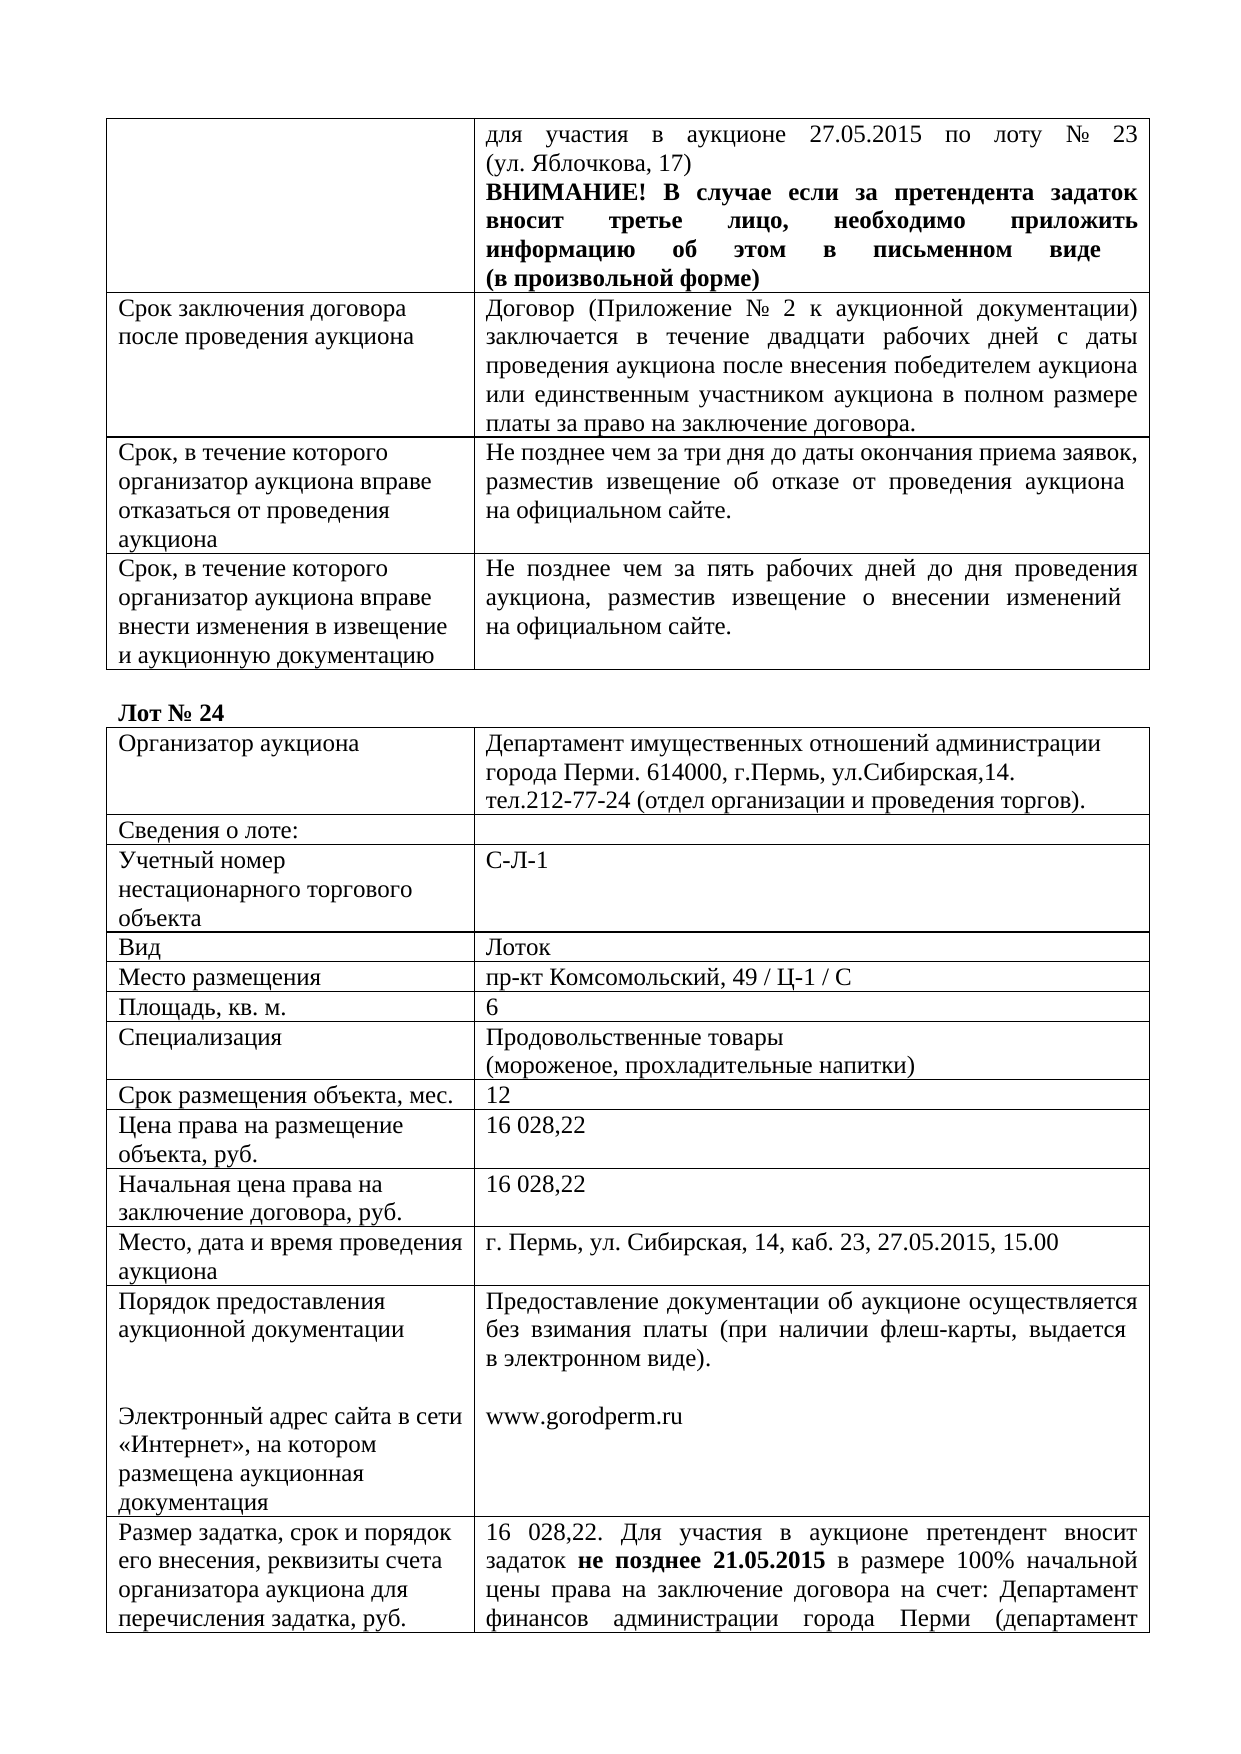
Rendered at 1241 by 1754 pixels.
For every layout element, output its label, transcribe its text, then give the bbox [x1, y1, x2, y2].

table_cell Учетный номер нестационарного торгового объекта [107, 845, 474, 931]
table_cell Не позднее чем за три дня до даты окончания приема заявок, разместив извещение об отказе от проведения аукциона на официальном сайте. [475, 438, 1149, 552]
table_cell Сведения о лоте: [107, 815, 474, 844]
table_cell Срок размещения объекта, мес. [107, 1080, 474, 1109]
table_cell 16 028,22 [475, 1169, 1149, 1226]
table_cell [475, 119, 1149, 292]
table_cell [475, 1517, 1149, 1632]
table_cell Вид [107, 933, 474, 961]
table_cell пр-кт Комсомольский, 49 / Ц-1 / С [475, 962, 1149, 991]
table_header Организатор аукциона [107, 728, 474, 814]
table_cell Порядок предоставления аукционной документации Электронный адрес сайта в сети «Интернет», на котором размещена аукционная документация [107, 1286, 474, 1516]
table_header Департамент имущественных отношений администрации города Перми. .Пермь, ул.Сибирская,14. тел.212-77-24 (отдел организации и проведения торгов). [475, 728, 1149, 814]
table_cell Договор (Приложение № 2 к аукционной документации) заключается в течение двадцати рабочих дней с даты проведения аукциона после внесения победителем аукциона или единственным участником аукциона в полном размере платы за право на заключение договора. [475, 293, 1149, 436]
table_cell Продовольственные товары (мороженое, прохладительные напитки) [475, 1022, 1149, 1079]
text Лот № 24 [118, 698, 1152, 727]
table_cell Специализация [107, 1022, 474, 1079]
table_cell Место размещения [107, 962, 474, 991]
table_cell С-Л-1 [475, 845, 1149, 931]
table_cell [107, 119, 474, 292]
table_cell [475, 815, 1149, 844]
table_cell Лоток [475, 933, 1149, 961]
table_cell Предоставление документации об аукционе осуществляется без взимания платы (при наличии флеш-карты, выдается в электронном виде). www.gorodperm.ru [475, 1286, 1149, 1516]
table_cell г. Пермь, ул. Сибирская, 14, каб. 23, 27.05.2015, 15.00 [475, 1227, 1149, 1285]
table_cell Начальная цена права на заключение договора, руб. [107, 1169, 474, 1226]
table_cell Срок, в течение которого организатор аукциона вправе отказаться от проведения аукциона [107, 438, 474, 552]
table_cell 6 [475, 992, 1149, 1021]
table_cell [107, 1517, 474, 1632]
table_cell Не позднее чем за пять рабочих дней до дня проведения аукциона, разместив извещение о внесении изменений на официальном сайте. [475, 554, 1149, 668]
table_cell 12 [475, 1080, 1149, 1109]
table_cell Цена права на размещение объекта, руб. [107, 1110, 474, 1168]
table_cell 16 028,22 [475, 1110, 1149, 1168]
table_cell Срок заключения договора после проведения аукциона [107, 293, 474, 436]
table_cell Срок, в течение которого организатор аукциона вправе внести изменения в извещение и аукционную документацию [107, 554, 474, 668]
table_cell Место, дата и время проведения аукциона [107, 1227, 474, 1285]
table_cell Площадь, кв. м. [107, 992, 474, 1021]
